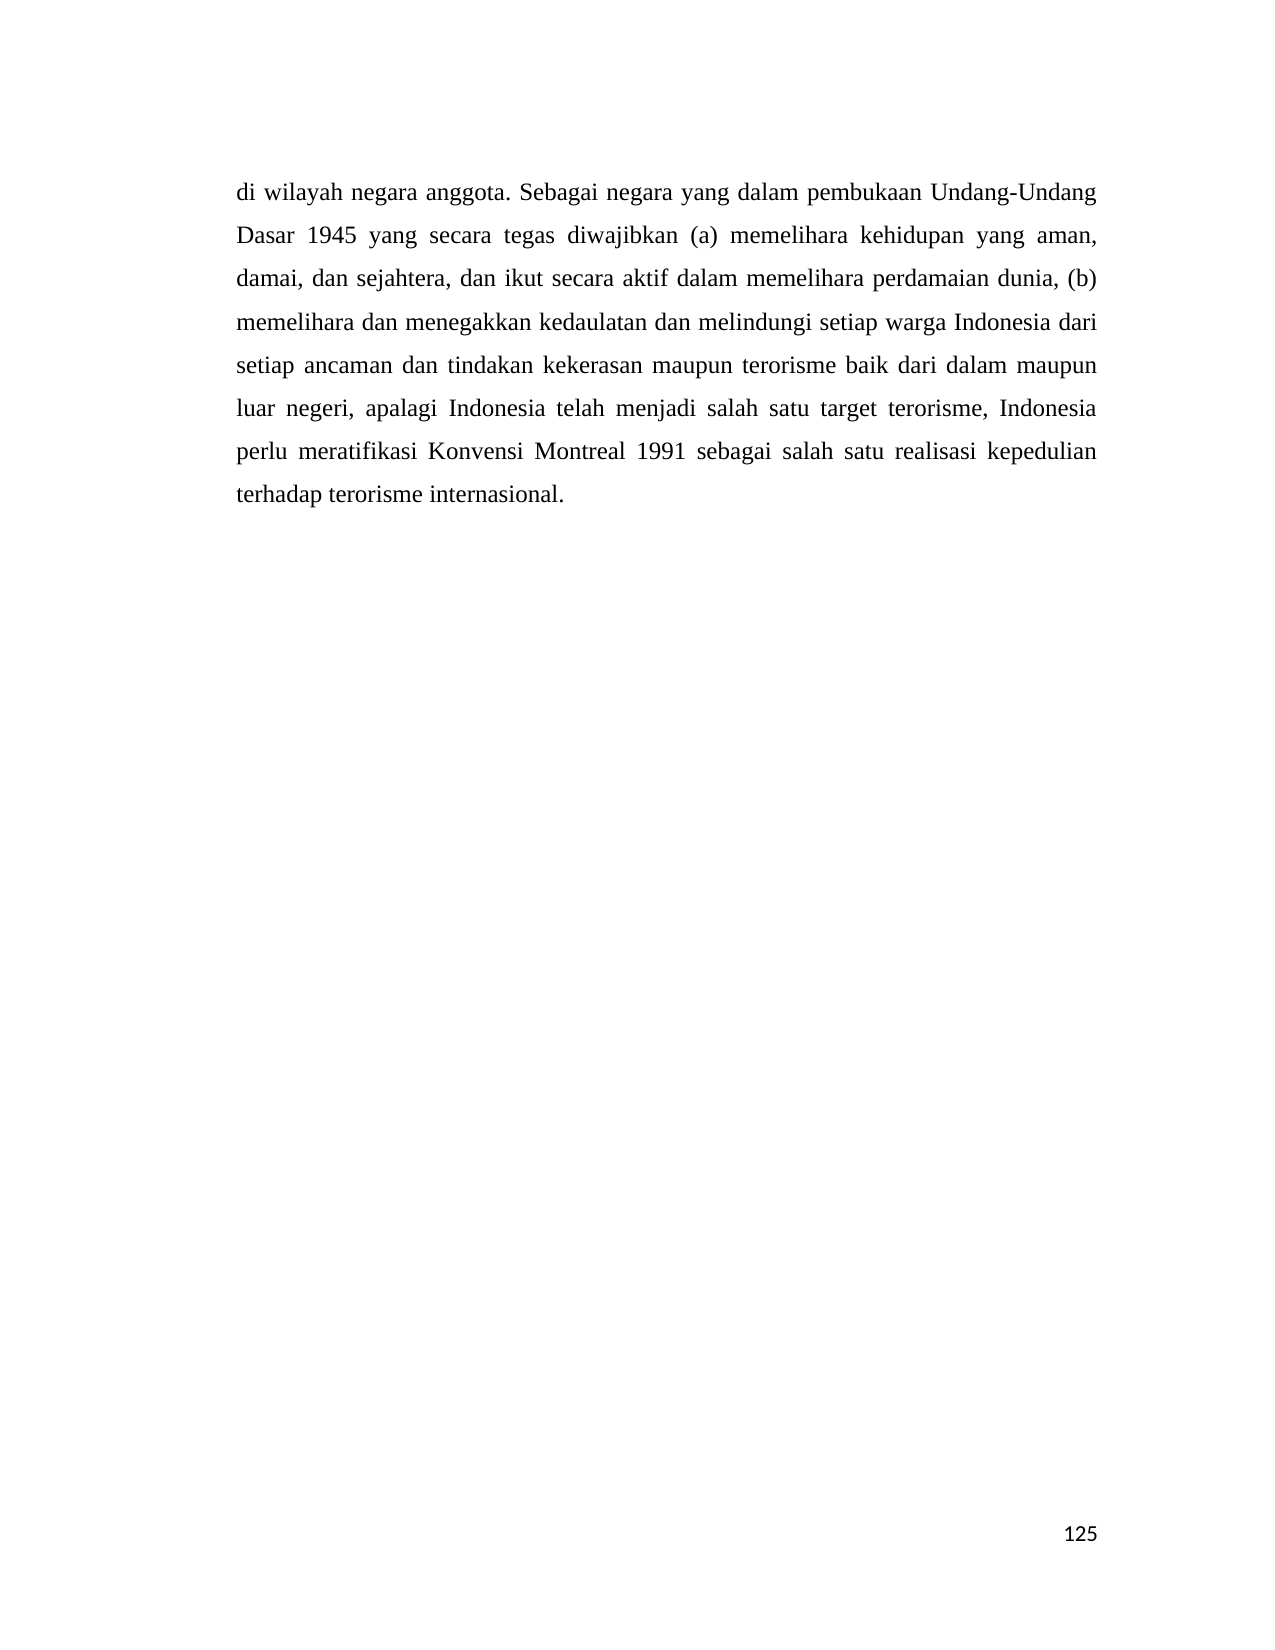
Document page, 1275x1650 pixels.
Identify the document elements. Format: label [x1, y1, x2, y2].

text [236, 177, 1098, 508]
